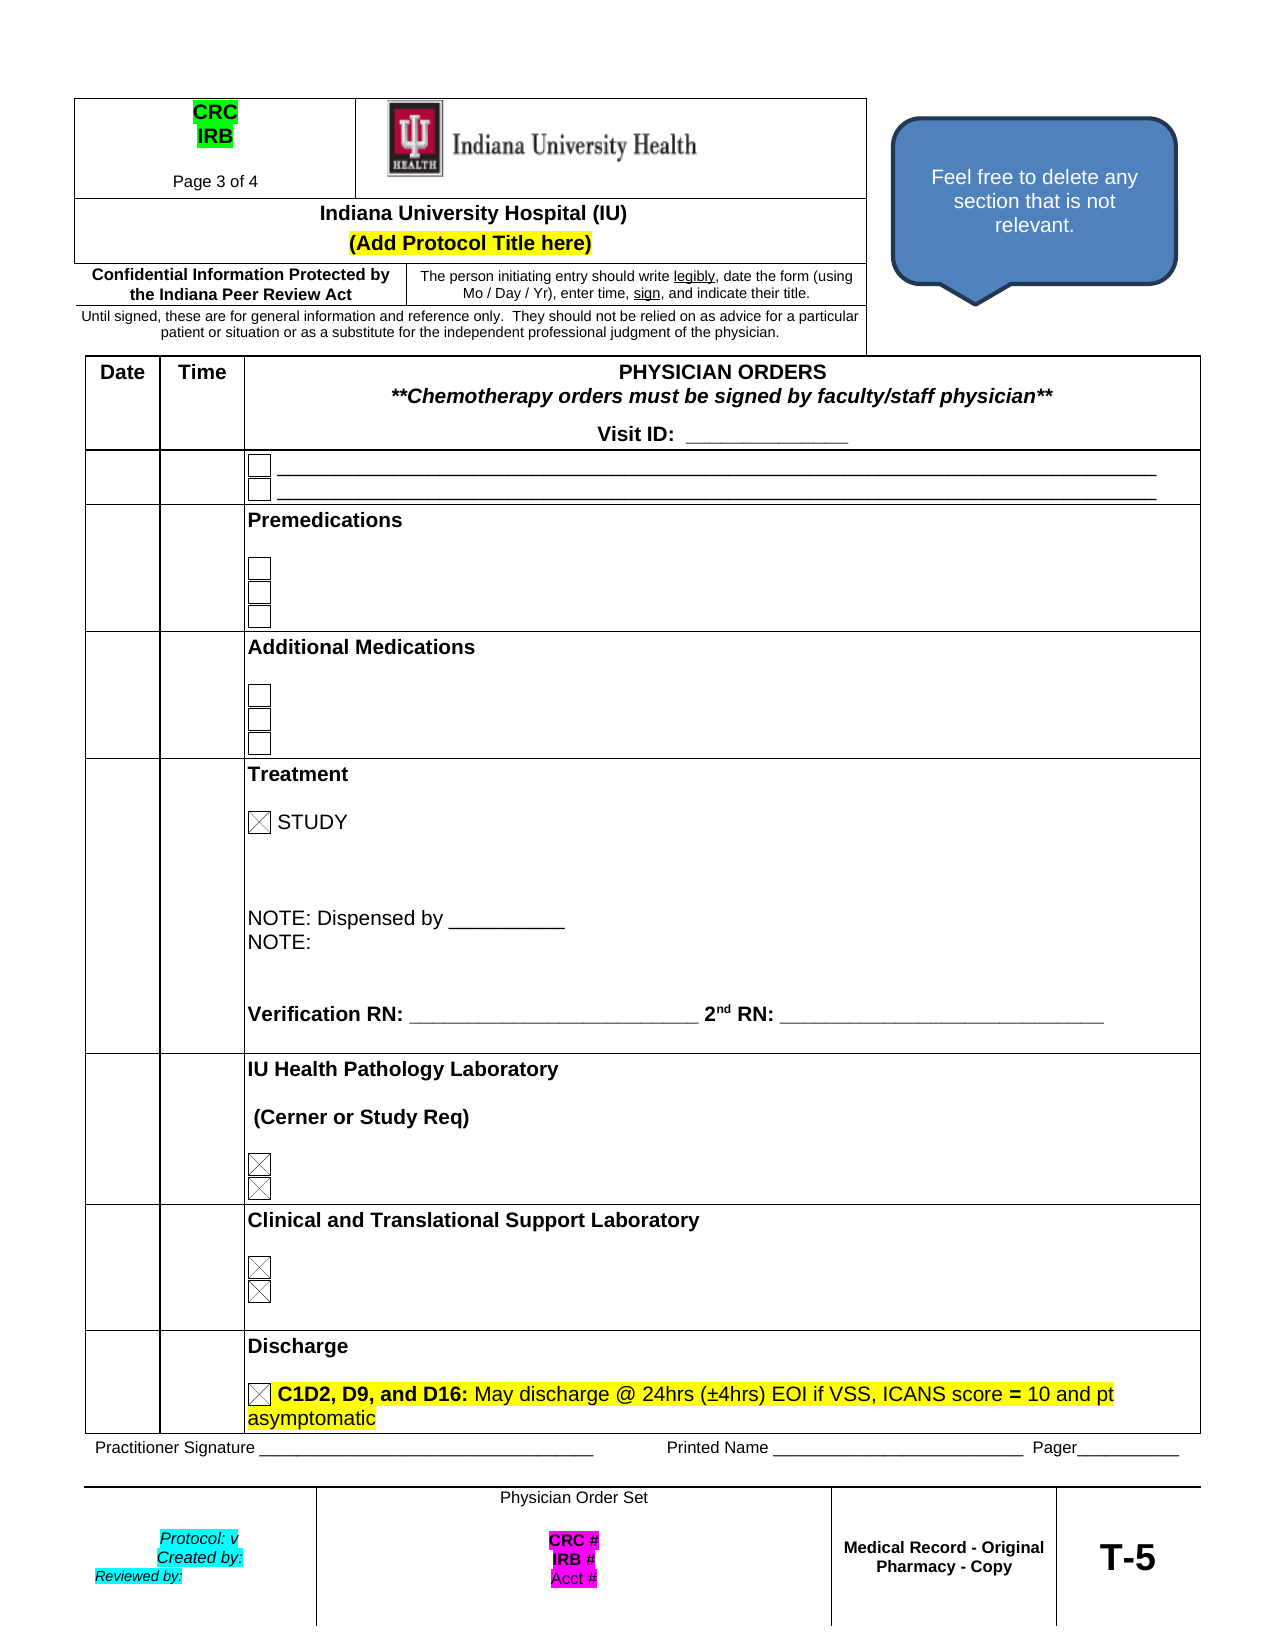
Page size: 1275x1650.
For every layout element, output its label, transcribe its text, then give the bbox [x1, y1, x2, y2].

table_header Date [86, 357, 159, 449]
picture [387, 100, 835, 177]
table_header PHYSICIAN ORDERS **Chemotherapy orders must be signed by faculty/staff physician** Visit ID: ______________ [245, 357, 1200, 449]
table_cell [161, 451, 244, 504]
table_cell [86, 505, 159, 631]
table_cell [161, 632, 244, 758]
table_cell Treatment STUDY NOTE: Dispensed by __________ NOTE: Verification RN: _________________________ 2nd RN: ____________________________ [245, 759, 1200, 1053]
table_cell [86, 451, 159, 504]
table_cell Additional Medications [245, 632, 1200, 758]
table_cell [161, 1205, 244, 1330]
table_cell [86, 632, 159, 758]
table_header Time [161, 357, 244, 449]
table_cell [161, 759, 244, 1053]
table_cell [161, 505, 244, 631]
table_cell Clinical and Translational Support Laboratory [245, 1205, 1200, 1330]
table_cell IU Health Pathology Laboratory (Cerner or Study Req) [245, 1054, 1200, 1203]
table_cell [86, 759, 159, 1053]
table_cell [86, 1205, 159, 1330]
table_cell Premedications [245, 505, 1200, 631]
table_cell [161, 1054, 244, 1203]
table_cell [86, 1054, 159, 1203]
table_cell [86, 1331, 159, 1433]
table_cell [161, 1331, 244, 1433]
